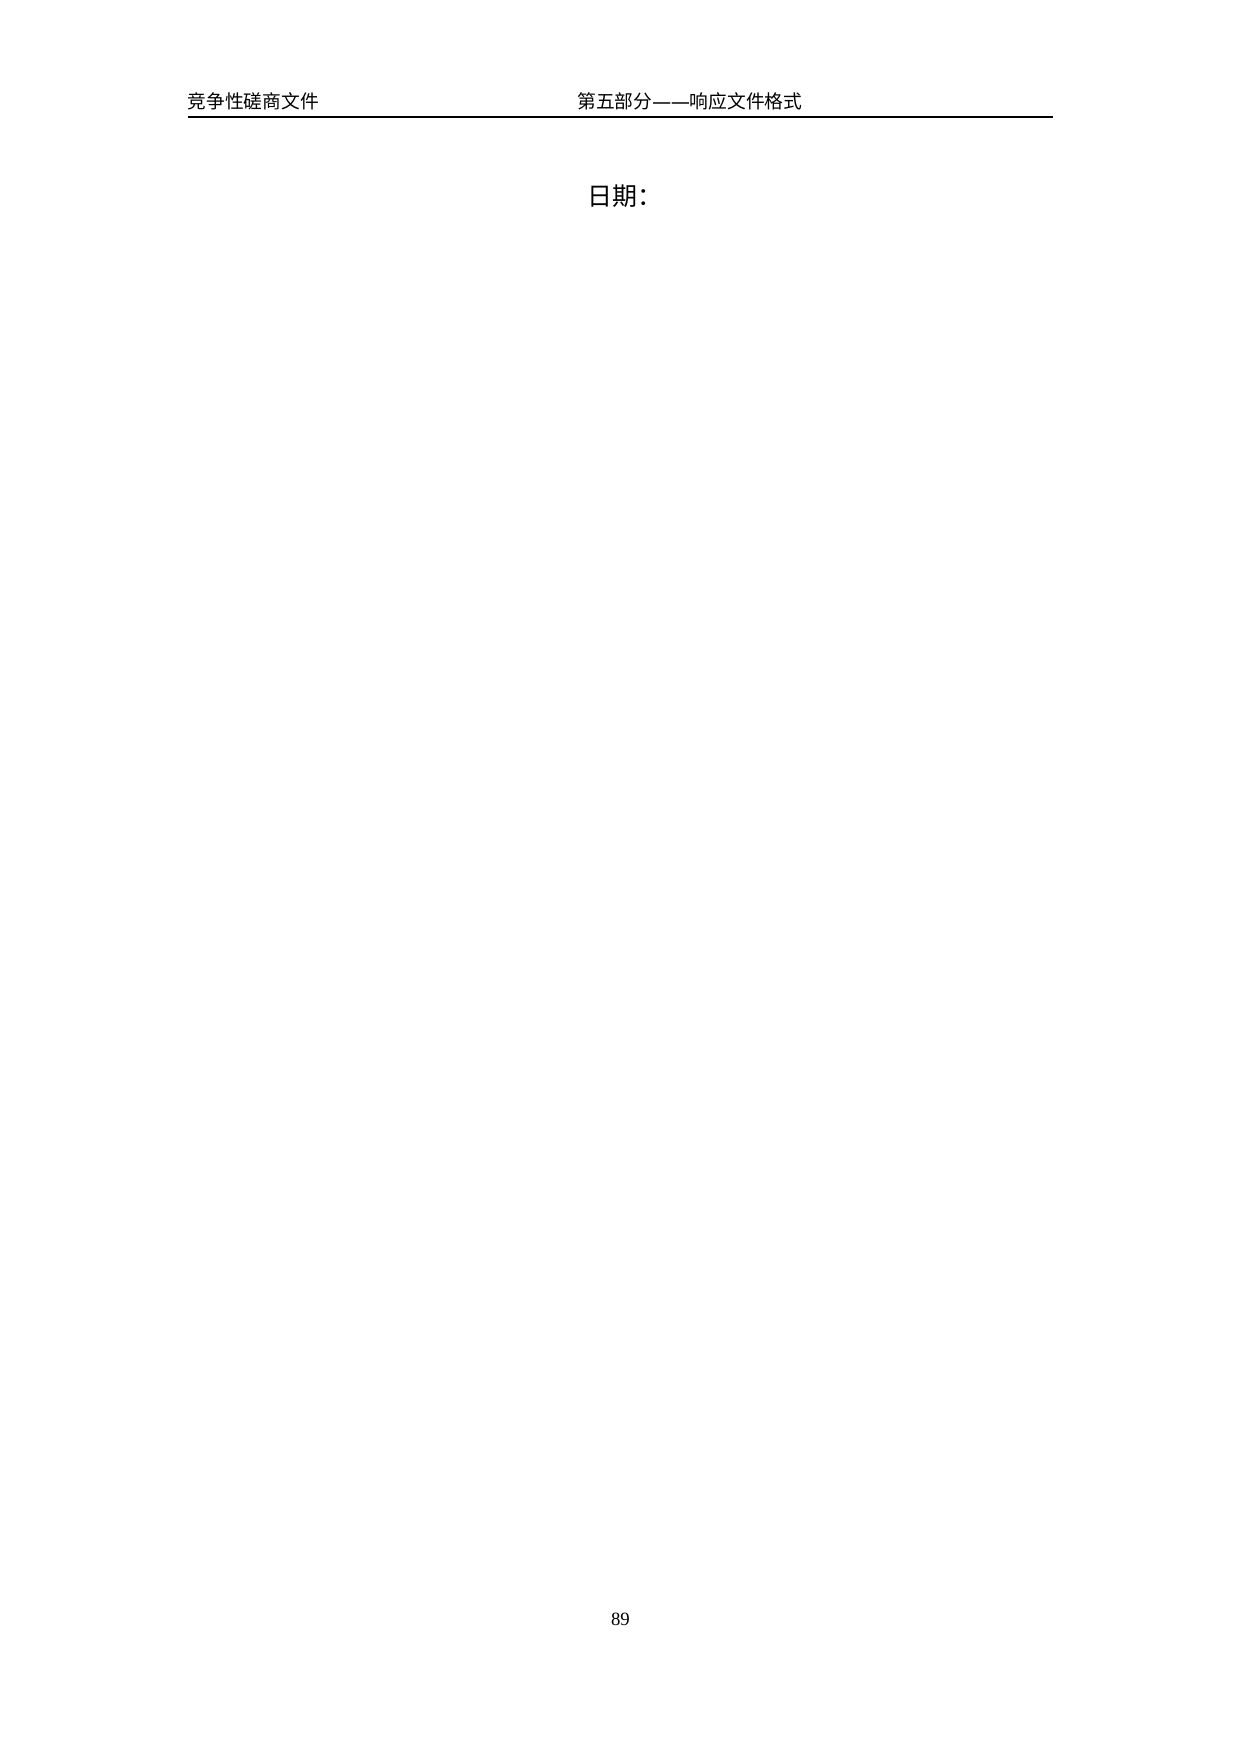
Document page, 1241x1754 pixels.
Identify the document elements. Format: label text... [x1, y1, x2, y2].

text 日期： [587, 162, 1053, 227]
